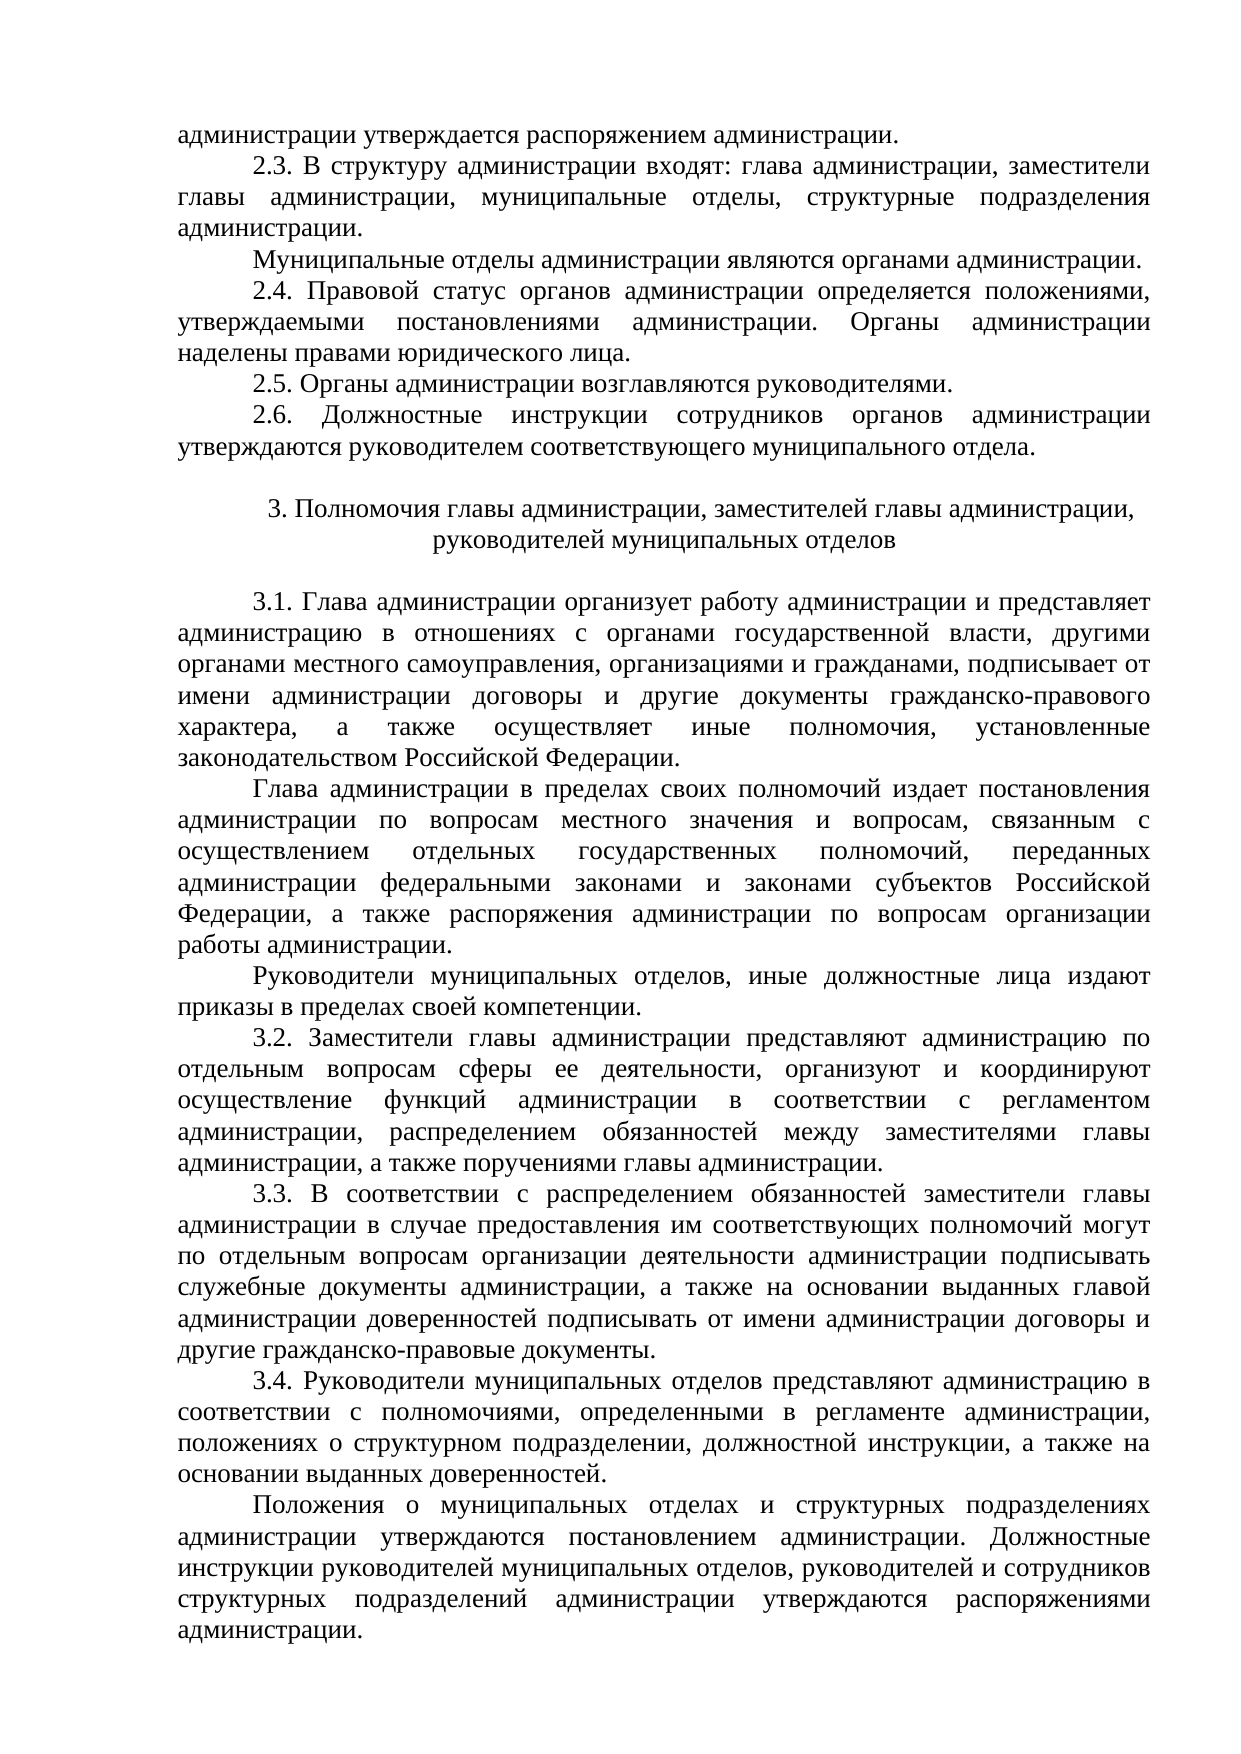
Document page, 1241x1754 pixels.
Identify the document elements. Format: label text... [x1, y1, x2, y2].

text 3.3. В соответствии с распределением обязанностей заместители главы администрации в случае предоставления им соответствующих полномочий могут по отдельным вопросам организации деятельности администрации подписывать служебные документы администрации, а также на основании выданных главой администрации доверенностей подписывать от имени администрации договоры и другие гражданско-правовые документы. [177, 1177, 1152, 1364]
text 3.4. Руководители муниципальных отделов представляют администрацию в соответствии с полномочиями, определенными в регламенте администрации, положениях о структурном подразделении, должностной инструкции, а также на основании выданных доверенностей. [177, 1364, 1152, 1488]
text 3.1. Глава администрации организует работу администрации и представляет администрацию в отношениях с органами государственной власти, другими органами местного самоуправления, организациями и гражданами, подписывает от имени администрации договоры и другие документы гражданско-правового характера, а также осуществляет иные полномочия, установленные законодательством Российской Федерации. [177, 585, 1152, 772]
text Муниципальные отделы администрации являются органами администрации. [177, 243, 1152, 274]
text 2.5. Органы администрации возглавляются руководителями. [177, 367, 1152, 398]
text 3. Полномочия главы администрации, заместителей главы администрации, руководителей муниципальных отделов [177, 492, 1152, 554]
text Положения о муниципальных отделах и структурных подразделениях администрации утверждаются постановлением администрации. Должностные инструкции руководителей муниципальных отделов, руководителей и сотрудников структурных подразделений администрации утверждаются распоряжениями администрации. [177, 1488, 1152, 1644]
text 2.4. Правовой статус органов администрации определяется положениями, утверждаемыми постановлениями администрации. Органы администрации наделены правами юридического лица. [177, 274, 1152, 367]
text Руководители муниципальных отделов, иные должностные лица издают приказы в пределах своей компетенции. [177, 959, 1152, 1021]
text 2.6. Должностные инструкции сотрудников органов администрации утверждаются руководителем соответствующего муниципального отдела. [177, 398, 1152, 461]
text 3.2. Заместители главы администрации представляют администрацию по отдельным вопросам сферы ее деятельности, организуют и координируют осуществление функций администрации в соответствии с регламентом администрации, распределением обязанностей между заместителями главы администрации, а также поручениями главы администрации. [177, 1021, 1152, 1177]
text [177, 118, 1152, 149]
text Глава администрации в пределах своих полномочий издает постановления администрации по вопросам местного значения и вопросам, связанным с осуществлением отдельных государственных полномочий, переданных администрации федеральными законами и законами субъектов Российской Федерации, а также распоряжения администрации по вопросам организации работы администрации. [177, 772, 1152, 959]
text 2.3. В структуру администрации входят: глава администрации, заместители главы администрации, муниципальные отделы, структурные подразделения администрации. [177, 149, 1152, 243]
